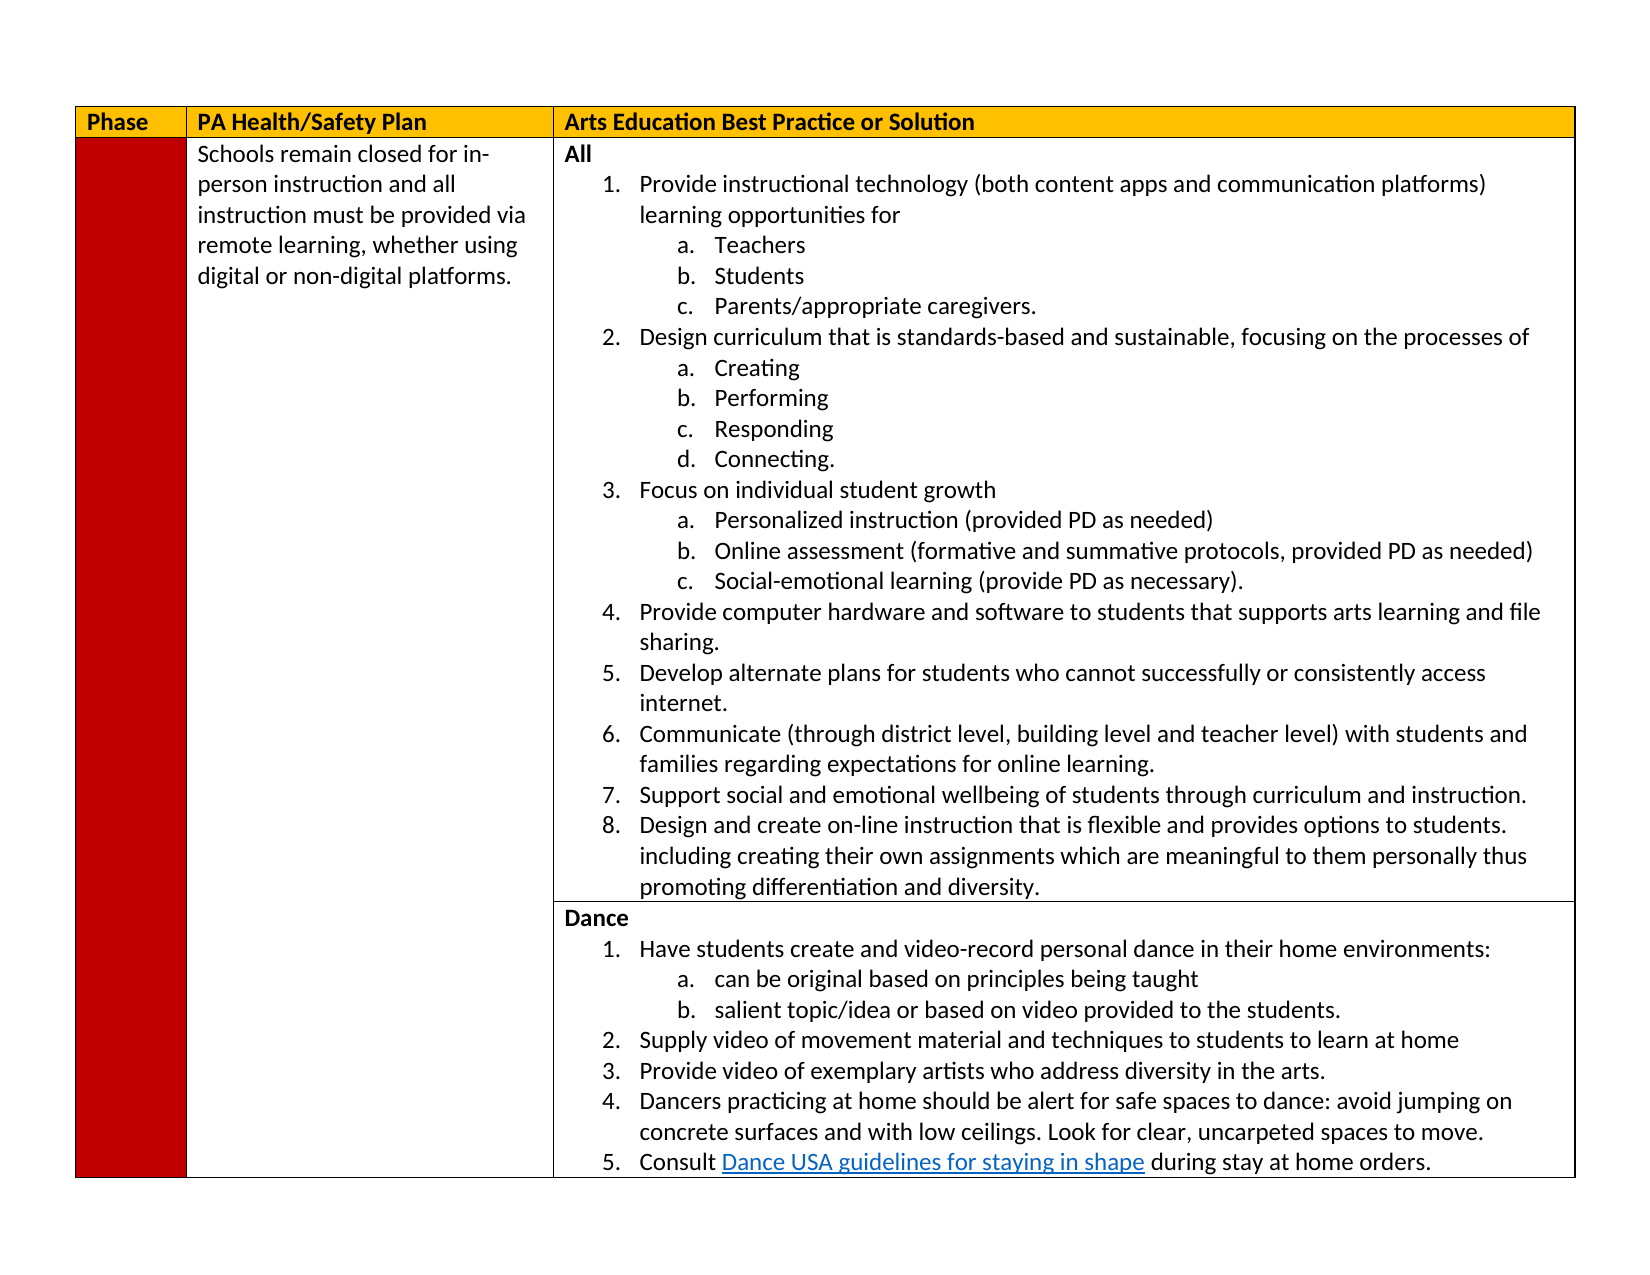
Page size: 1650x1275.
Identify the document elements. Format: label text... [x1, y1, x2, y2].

table_header Phase [76, 107, 186, 137]
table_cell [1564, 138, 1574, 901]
table_cell All Provide instructional technology (both content apps and communication platforms) learning opportunities for Teachers Students Parents/appropriate caregivers. Design curriculum that is standards-based and sustainable, focusing on the processes of Creating Performing Responding Connecting. Focus on individual student growth Personalized instruction (provided PD as needed) Online assessment (formative and summative protocols, provided PD as needed) Social-emotional learning (provide PD as necessary). Provide computer hardware and software to students that supports arts learning and file sharing. Develop alternate plans for students who cannot successfully or consistently access internet. Communicate (through district level, building level and teacher level) with students and families regarding expectations for online learning. Support social and emotional wellbeing of students through curriculum and instruction. Design and create on-line instruction that is flexible and provides options to students. including creating their own assignments which are meaningful to them personally thus promoting differentiation and diversity. [554, 138, 677, 901]
table_cell Dance Have students create and video-record personal dance in their home environments: can be original based on principles being taught salient topic/idea or based on video provided to the students. Supply video of movement material and techniques to students to learn at home Provide video of exemplary artists who address diversity in the arts. Dancers practicing at home should be alert for safe spaces to dance: avoid jumping on concrete surfaces and with low ceilings. Look for clear, uncarpeted spaces to move. Consult Dance USA guidelines for staying in shape during stay at home orders. [554, 902, 1574, 1177]
table_header PA Health/Safety Plan [187, 107, 553, 137]
table_cell [76, 138, 186, 1177]
table_header Arts Education Best Practice or Solution [554, 107, 1574, 137]
table_cell Schools remain closed for in-person instruction and all instruction must be provided via remote learning, whether using digital or non-digital platforms. [187, 138, 553, 1177]
